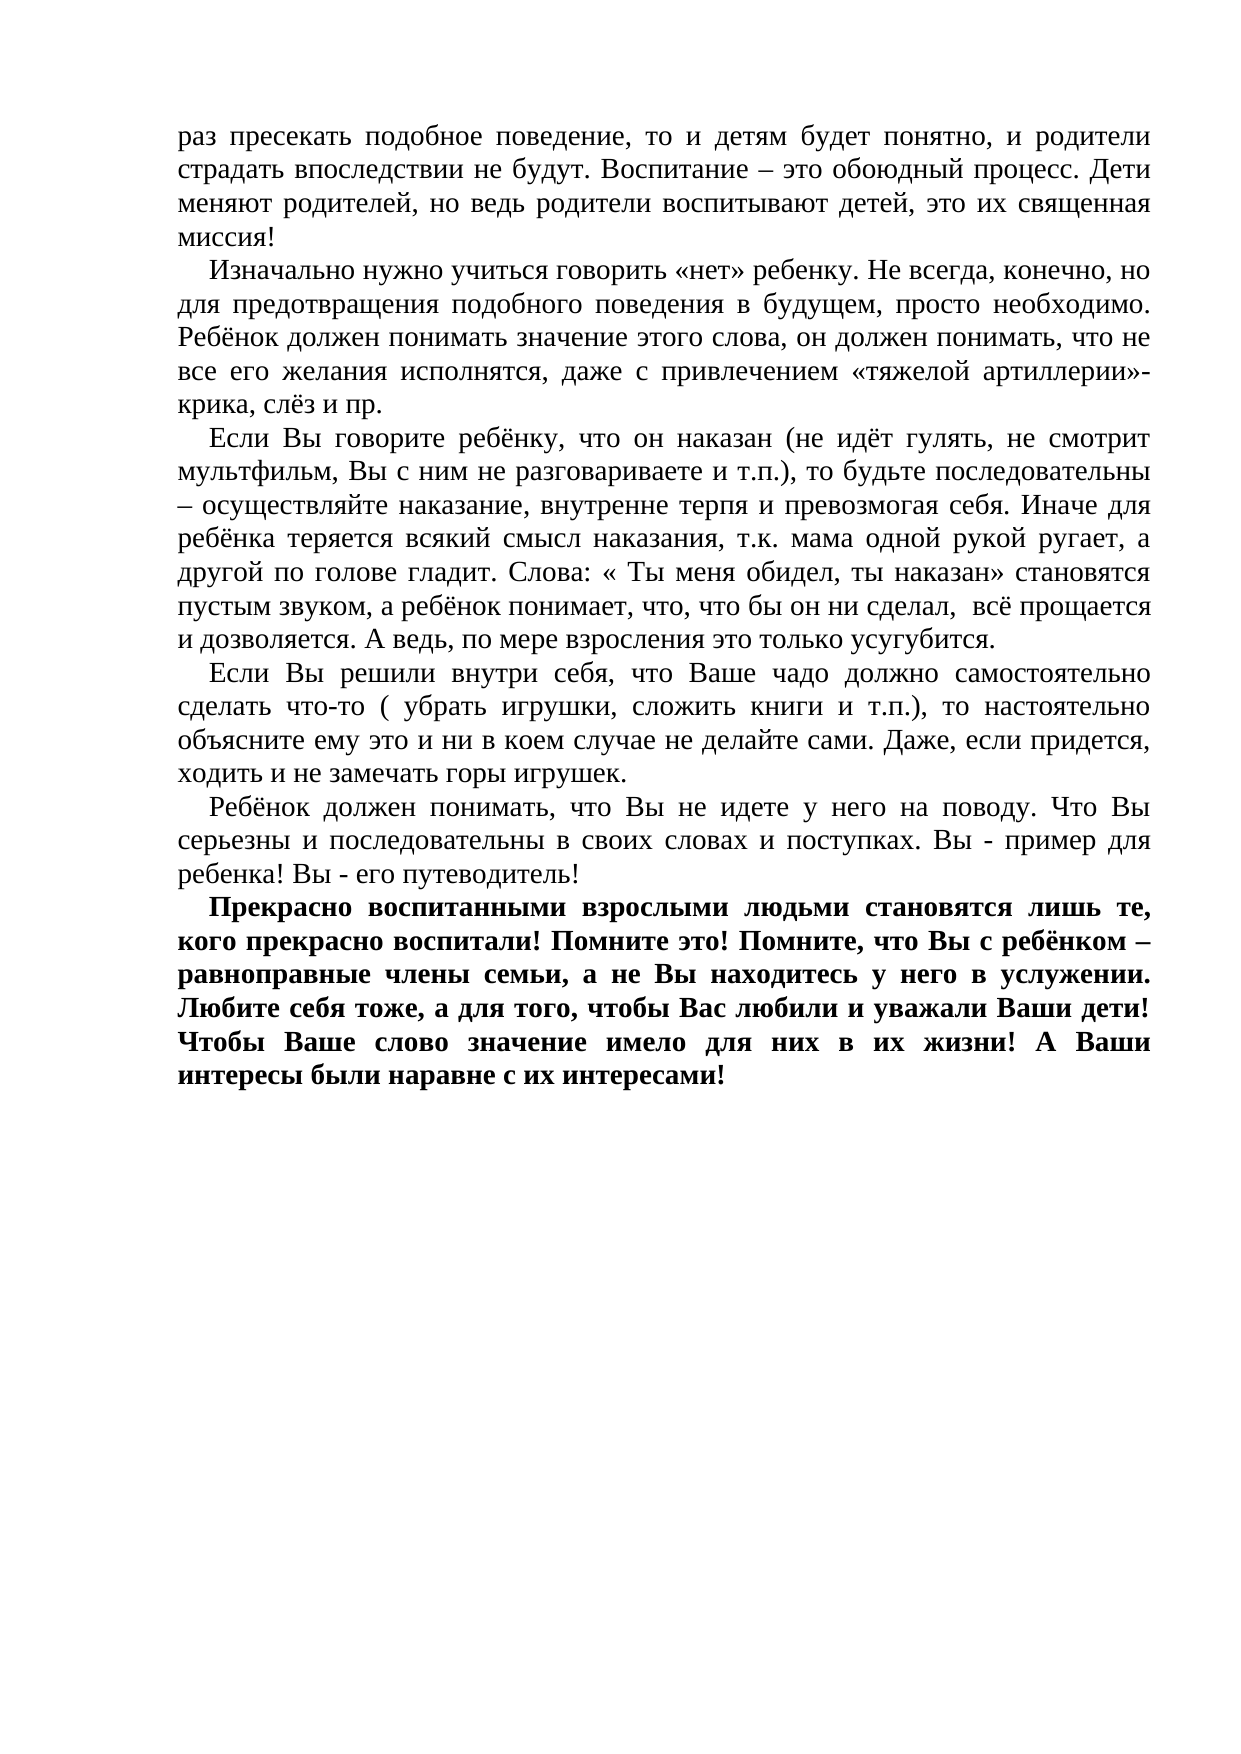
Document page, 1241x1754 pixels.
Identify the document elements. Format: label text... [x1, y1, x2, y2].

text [177, 118, 1152, 252]
text Прекрасно воспитанными взрослыми людьми становятся лишь те, кого прекрасно воспитали! Помните это! Помните, что Вы с ребёнком – равноправные члены семьи, а не Вы находитесь у него в услужении. Любите себя тоже, а для того, чтобы Вас любили и уважали Ваши дети! Чтобы Ваше слово значение имело для них в их жизни! А Ваши интересы были наравне с их интересами! [177, 889, 1152, 1091]
text Если Вы решили внутри себя, что Ваше чадо должно самостоятельно сделать что-то ( убрать игрушки, сложить книги и т.п.), то настоятельно объясните ему это и ни в коем случае не делайте сами. Даже, если придется, ходить и не замечать горы игрушек. [177, 655, 1152, 789]
text Если Вы говорите ребёнку, что он наказан (не идёт гулять, не смотрит мультфильм, Вы с ним не разговариваете и т.п.), то будьте последовательны – осуществляйте наказание, внутренне терпя и превозмогая себя. Иначе для ребёнка теряется всякий смысл наказания, т.к. мама одной рукой ругает, а другой по голове гладит. Слова: « Ты меня обидел, ты наказан» становятся пустым звуком, а ребёнок понимает, что, что бы он ни сделал, всё прощается и дозволяется. А ведь, по мере взросления это только усугубится. [177, 420, 1152, 655]
text Изначально нужно учиться говорить «нет» ребенку. Не всегда, конечно, но для предотвращения подобного поведения в будущем, просто необходимо. Ребёнок должен понимать значение этого слова, он должен понимать, что не все его желания исполнятся, даже с привлечением «тяжелой артиллерии»- крика, слёз и пр. [177, 252, 1152, 420]
text Ребёнок должен понимать, что Вы не идете у него на поводу. Что Вы серьезны и последовательны в своих словах и поступках. Вы - пример для ребенка! Вы - его путеводитель! [177, 789, 1152, 889]
